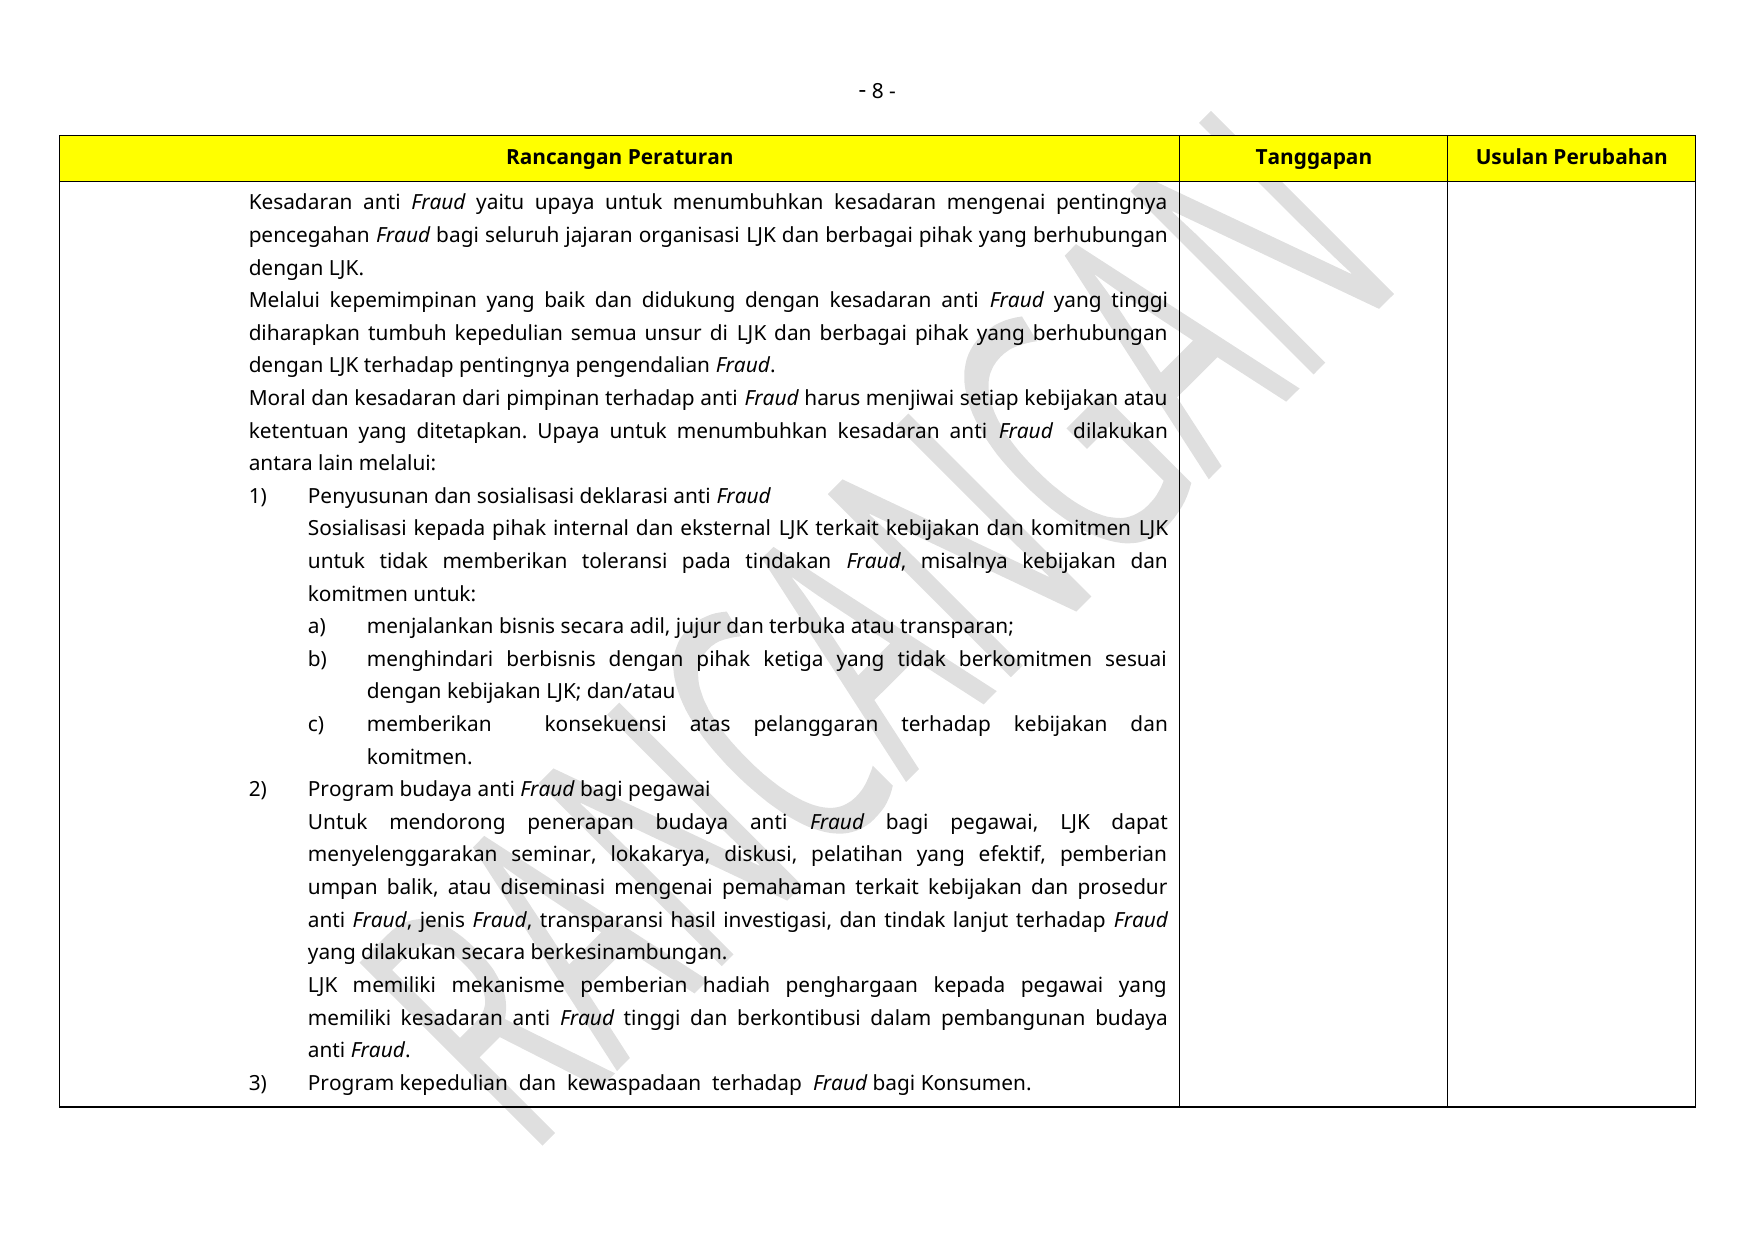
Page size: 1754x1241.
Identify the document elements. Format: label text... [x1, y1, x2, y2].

table_cell [1448, 182, 1695, 1106]
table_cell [60, 182, 1179, 1106]
table_header Tanggapan [1180, 136, 1447, 181]
table_header Usulan Perubahan [1448, 136, 1695, 181]
table_header Rancangan Peraturan [60, 136, 1179, 181]
table_cell [1180, 182, 1447, 1106]
